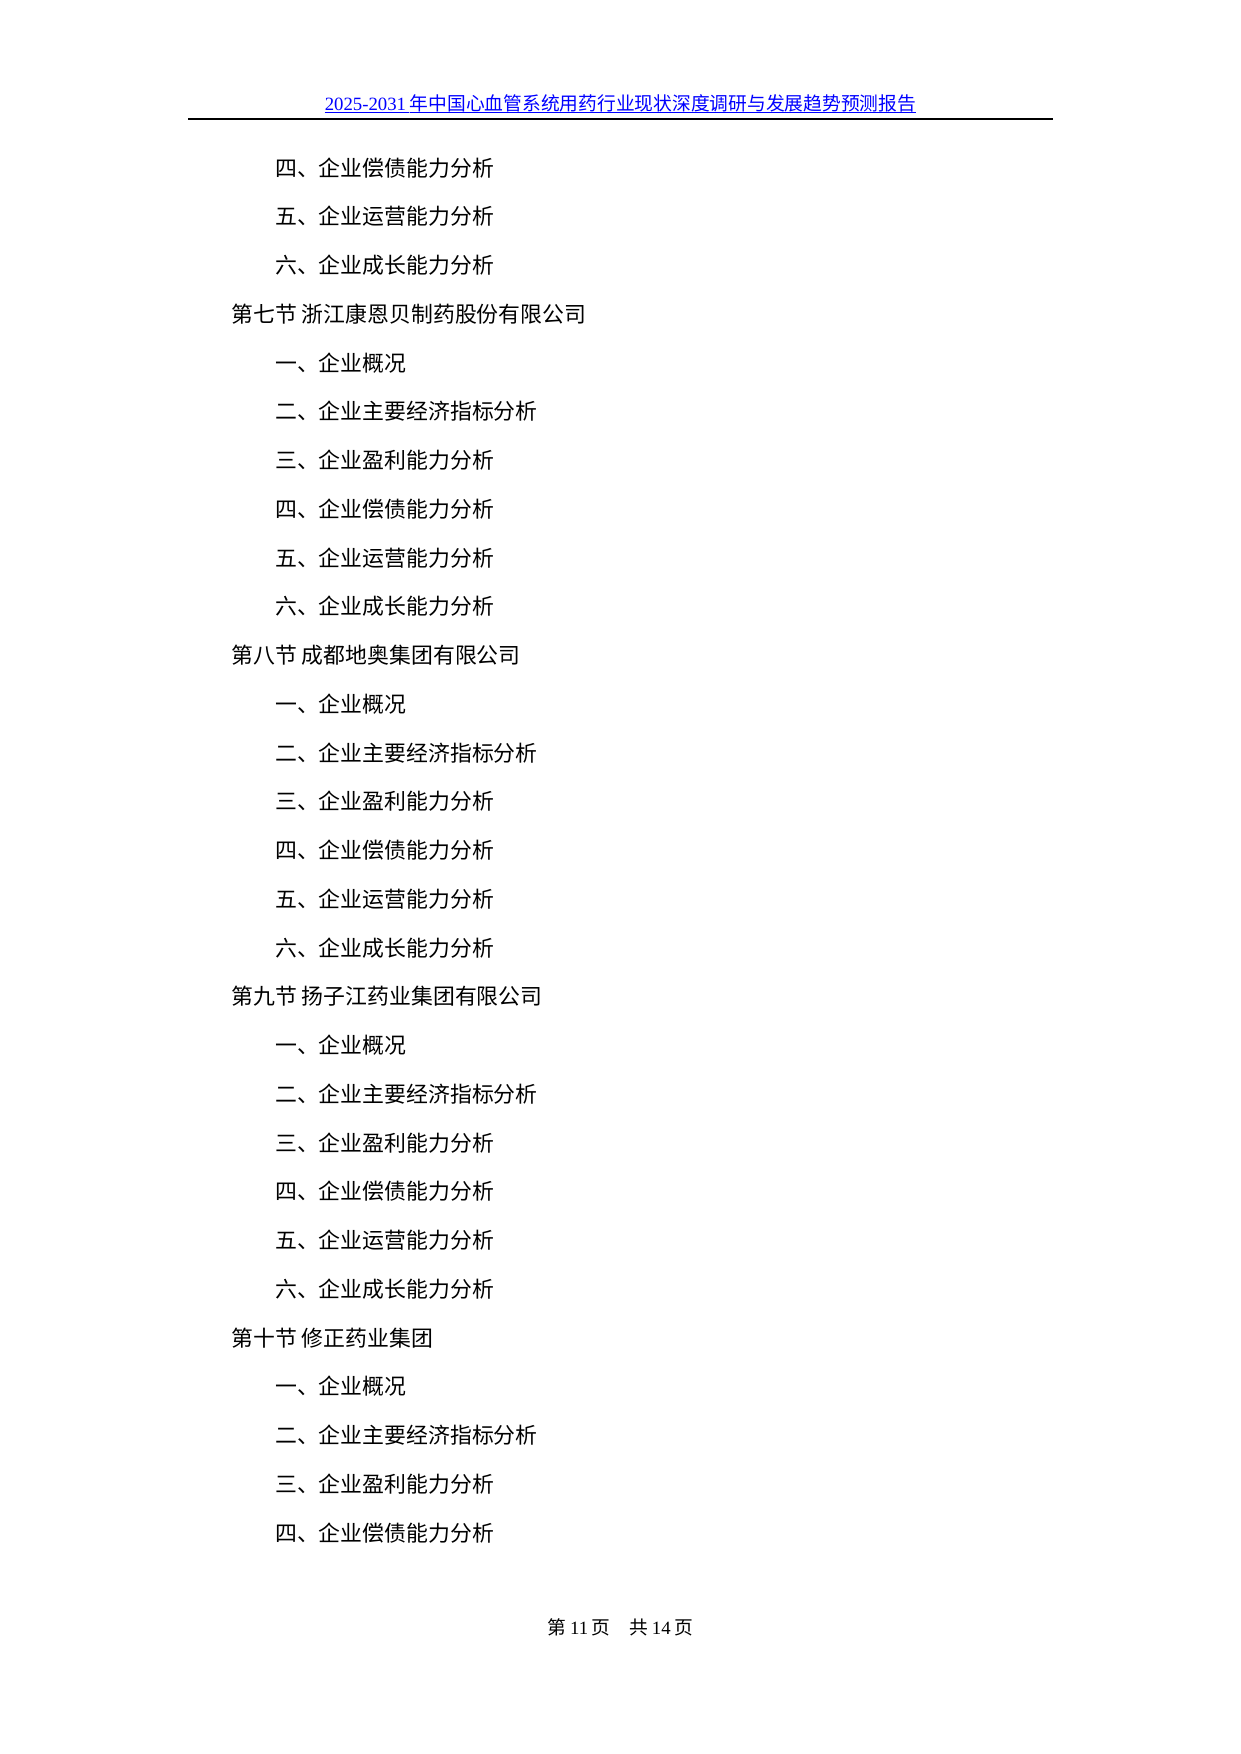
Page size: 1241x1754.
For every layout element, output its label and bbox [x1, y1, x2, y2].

text [187, 150, 1053, 1548]
